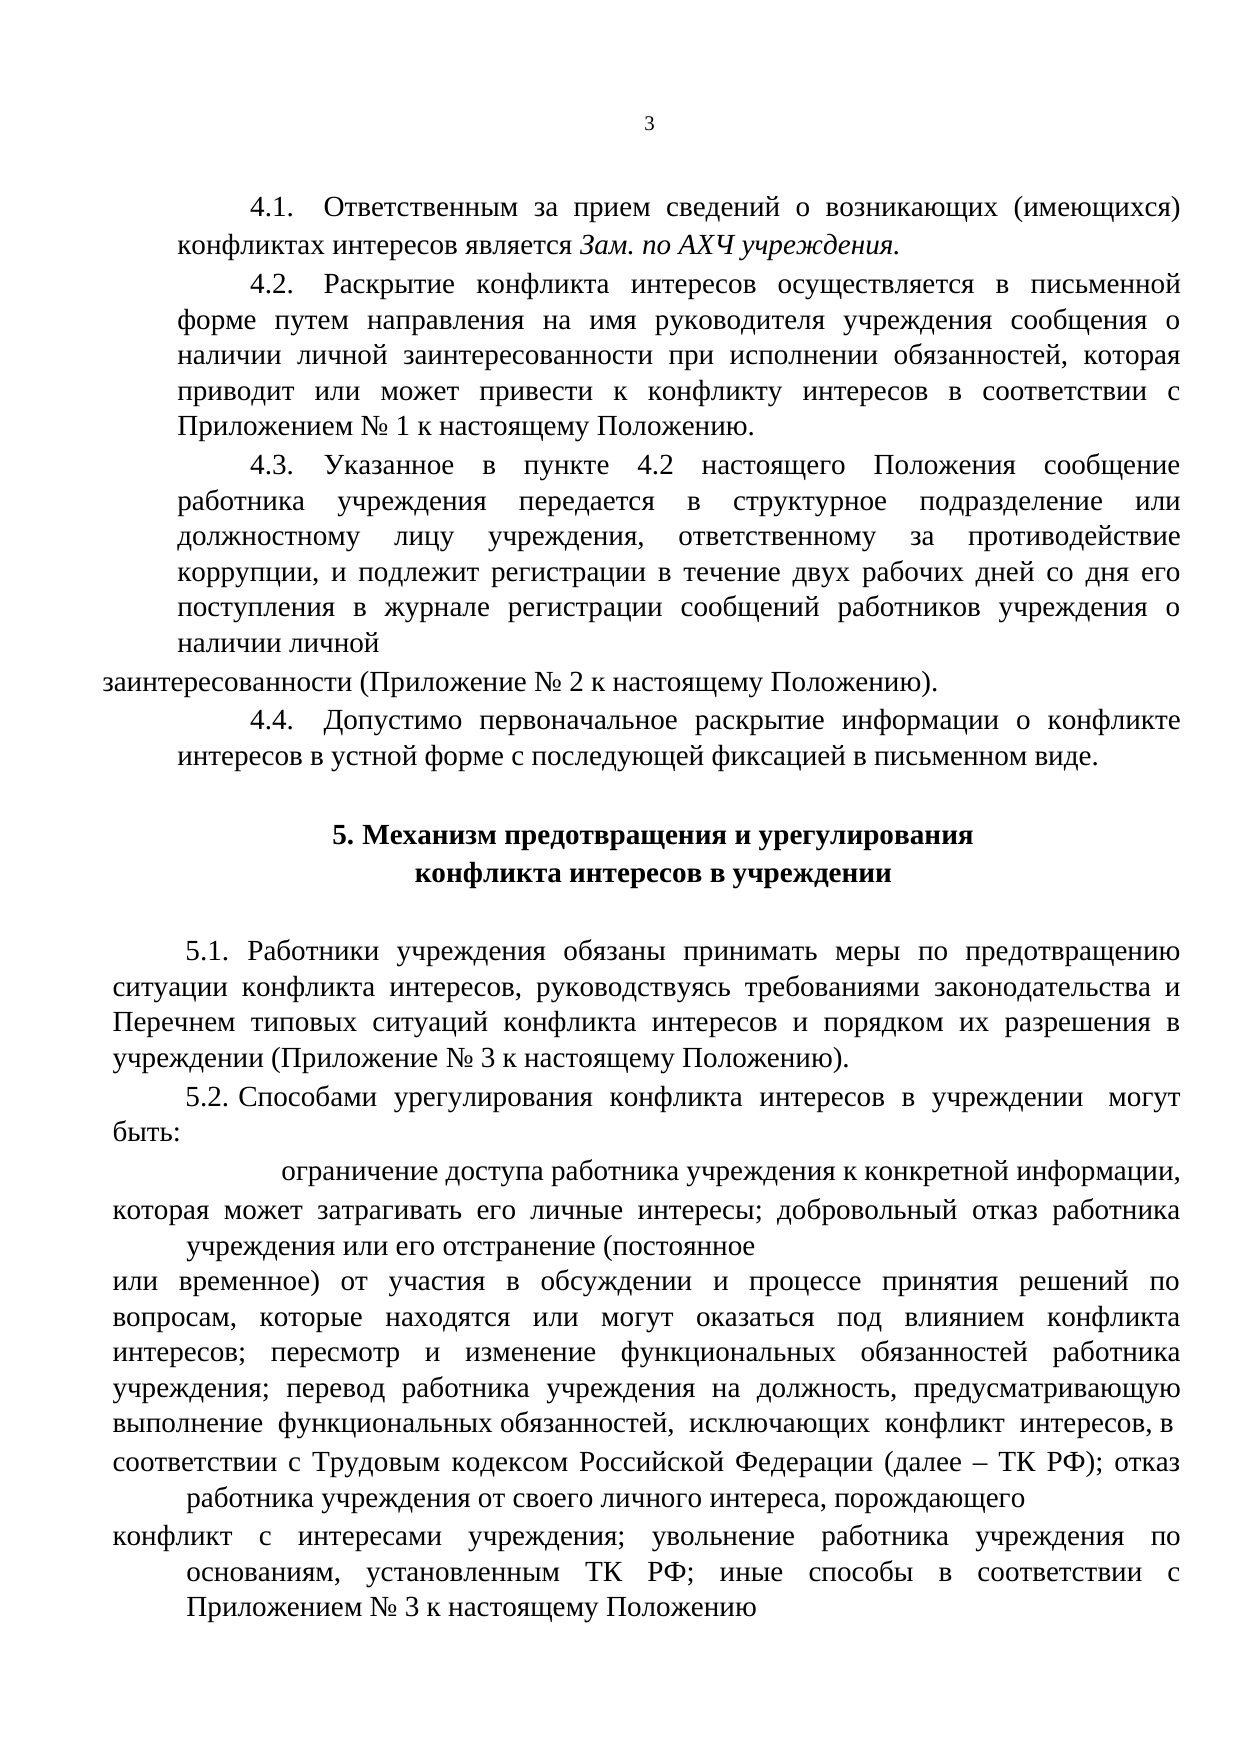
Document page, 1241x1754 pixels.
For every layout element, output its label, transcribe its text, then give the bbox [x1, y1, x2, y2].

text ограничение доступа работника учреждения к конкретной информации, [102, 1153, 1181, 1187]
text 5.1. Работники учреждения обязаны принимать меры по предотвращению ситуации конфликта интересов, руководствуясь требованиями законодательства и Перечнем типовых ситуаций конфликта интересов и порядком их разрешения в учреждении (Приложение № 3 к настоящему Положению). [112, 933, 1181, 1073]
text которая может затрагивать его личные интересы; добровольный отказ работника учреждения или его отстранение (постоянное [112, 1192, 1181, 1261]
list Раскрытие конфликта интересов осуществляется в письменной форме путем направления на имя руководителя учреждения сообщения о наличии личной заинтересованности при исполнении обязанностей, которая приводит или может привести к конфликту интересов в соответствии с Приложением № 1 к настоящему Положению. [177, 266, 1181, 442]
text 5.2. Способами урегулирования конфликта интересов в учреждении могут быть: [112, 1079, 1181, 1148]
list Указанное в пункте 4.2 настоящего Положения сообщение работника учреждения передается в структурное подразделение или должностному лицу учреждения, ответственному за противодействие коррупции, и подлежит регистрации в течение двух рабочих дней со дня его поступления в журнале регистрации сообщений работников учреждения о наличии личной [177, 447, 1181, 658]
list Допустимо первоначальное раскрытие информации о конфликте интересов в устной форме с последующей фиксацией в письменном виде. [177, 702, 1181, 772]
list Ответственным за прием сведений о возникающих (имеющихся) конфликтах интересов является Зам. по АХЧ учреждения. [177, 189, 1181, 261]
subtitle 5. Механизм предотвращения и урегулирования конфликта интересов в учреждении [288, 817, 1017, 888]
text конфликт с интересами учреждения; увольнение работника учреждения по основаниям, установленным ТК РФ; иные способы в соответствии с Приложением № 3 к настоящему Положению [112, 1518, 1181, 1623]
text заинтересованности (Приложение № 2 к настоящему Положению). [102, 664, 1181, 697]
text или временное) от участия в обсуждении и процессе принятия решений по вопросам, которые находятся или могут оказаться под влиянием конфликта интересов; пересмотр и изменение функциональных обязанностей работника учреждения; перевод работника учреждения на должность, предусматривающую выполнение функциональных обязанностей, исключающих конфликт интересов, в [112, 1263, 1181, 1439]
text соответствии с Трудовым кодексом Российской Федерации (далее – ТК РФ); отказ работника учреждения от своего личного интереса, порождающего [112, 1444, 1181, 1513]
